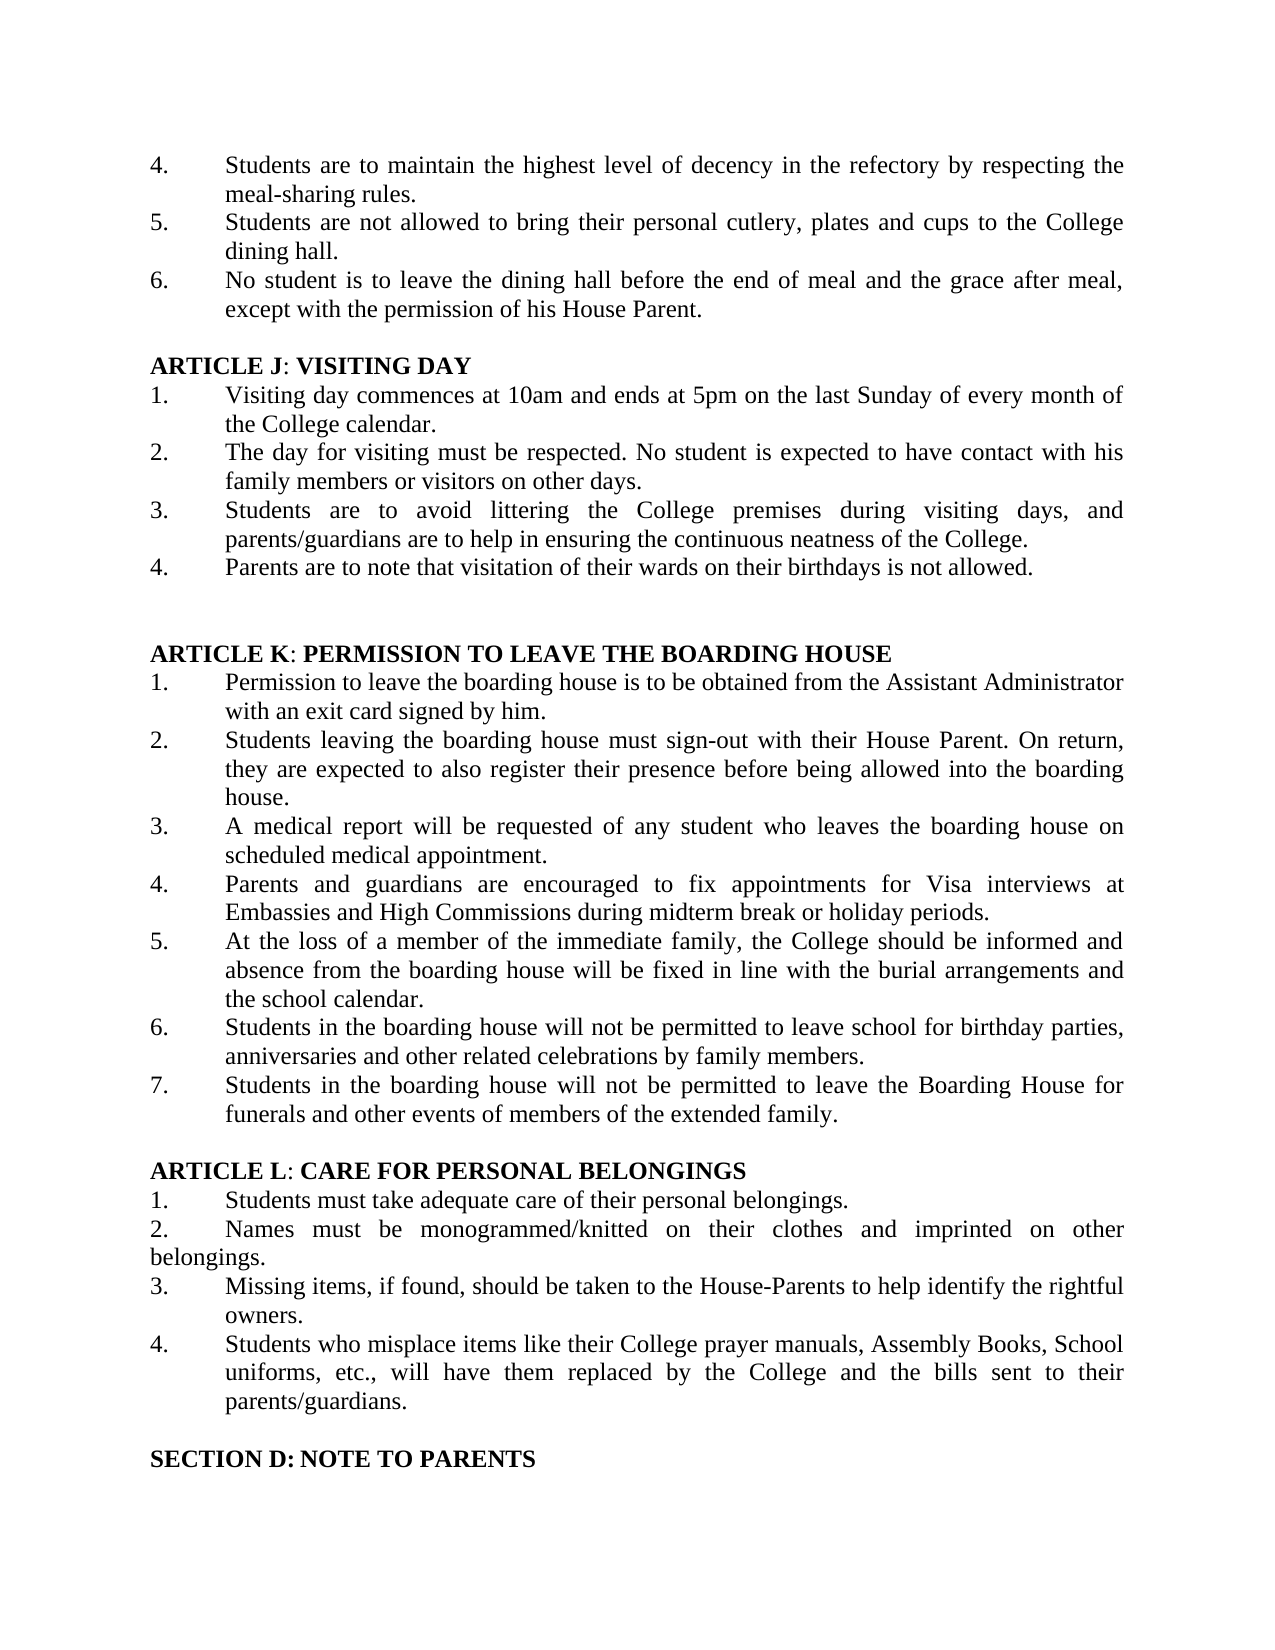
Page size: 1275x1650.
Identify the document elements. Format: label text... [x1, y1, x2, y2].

text 3. Students are to avoid littering the College premises during visiting days, and parents/guardians are to help in ensuring the continuous neatness of the College. [150, 495, 1125, 552]
text 1. Visiting day commences at 10am and ends at 5pm on the last Sunday of every month of the College calendar. [150, 380, 1125, 437]
text SECTION D: NOTE TO PARENTS [150, 1444, 1125, 1472]
text 4. Students who misplace items like their College prayer manuals, Assembly Books, School uniforms, etc., will have them replaced by the College and the bills sent to their parents/guardians. [150, 1329, 1125, 1415]
text 4. Parents and guardians are encouraged to fix appointments for Visa interviews at Embassies and High Commissions during midterm break or holiday periods. [150, 869, 1125, 926]
text 6. No student is to leave the dining hall before the end of meal and the grace after meal, except with the permission of his House Parent. [150, 265, 1125, 322]
text 4. Parents are to note that visitation of their wards on their birthdays is not allowed. [150, 552, 1125, 581]
text 7. Students in the boarding house will not be permitted to leave the Boarding House for funerals and other events of members of the extended family. [150, 1070, 1125, 1127]
text 4. Students are to maintain the highest level of decency in the refectory by respecting the meal-sharing rules. [150, 150, 1125, 207]
text 2. Students leaving the boarding house must sign-out with their House Parent. On return, they are expected to also register their presence before being allowed into the boarding house. [150, 725, 1125, 811]
text ARTICLE K: PERMISSION TO LEAVE THE BOARDING HOUSE [150, 639, 1125, 667]
text ARTICLE J: VISITING DAY [150, 351, 1125, 380]
text 3. A medical report will be requested of any student who leaves the boarding house on scheduled medical appointment. [150, 811, 1125, 869]
text ARTICLE L: CARE FOR PERSONAL BELONGINGS [150, 1156, 1125, 1185]
text 2. Names must be monogrammed/knitted on their clothes and imprinted on other belongings. [150, 1214, 1125, 1271]
text 2. The day for visiting must be respected. No student is expected to have contact with his family members or visitors on other days. [150, 437, 1125, 495]
text 6. Students in the boarding house will not be permitted to leave school for birthday parties, anniversaries and other related celebrations by family members. [150, 1012, 1125, 1070]
text 1. Students must take adequate care of their personal belongings. [150, 1185, 1125, 1214]
text 5. Students are not allowed to bring their personal cutlery, plates and cups to the College dining hall. [150, 207, 1125, 265]
text 5. At the loss of a member of the immediate family, the College should be informed and absence from the boarding house will be fixed in line with the burial arrangements and the school calendar. [150, 926, 1125, 1012]
text 1. Permission to leave the boarding house is to be obtained from the Assistant Administrator with an exit card signed by him. [150, 667, 1125, 725]
text 3. Missing items, if found, should be taken to the House-Parents to help identify the rightful owners. [150, 1271, 1125, 1329]
